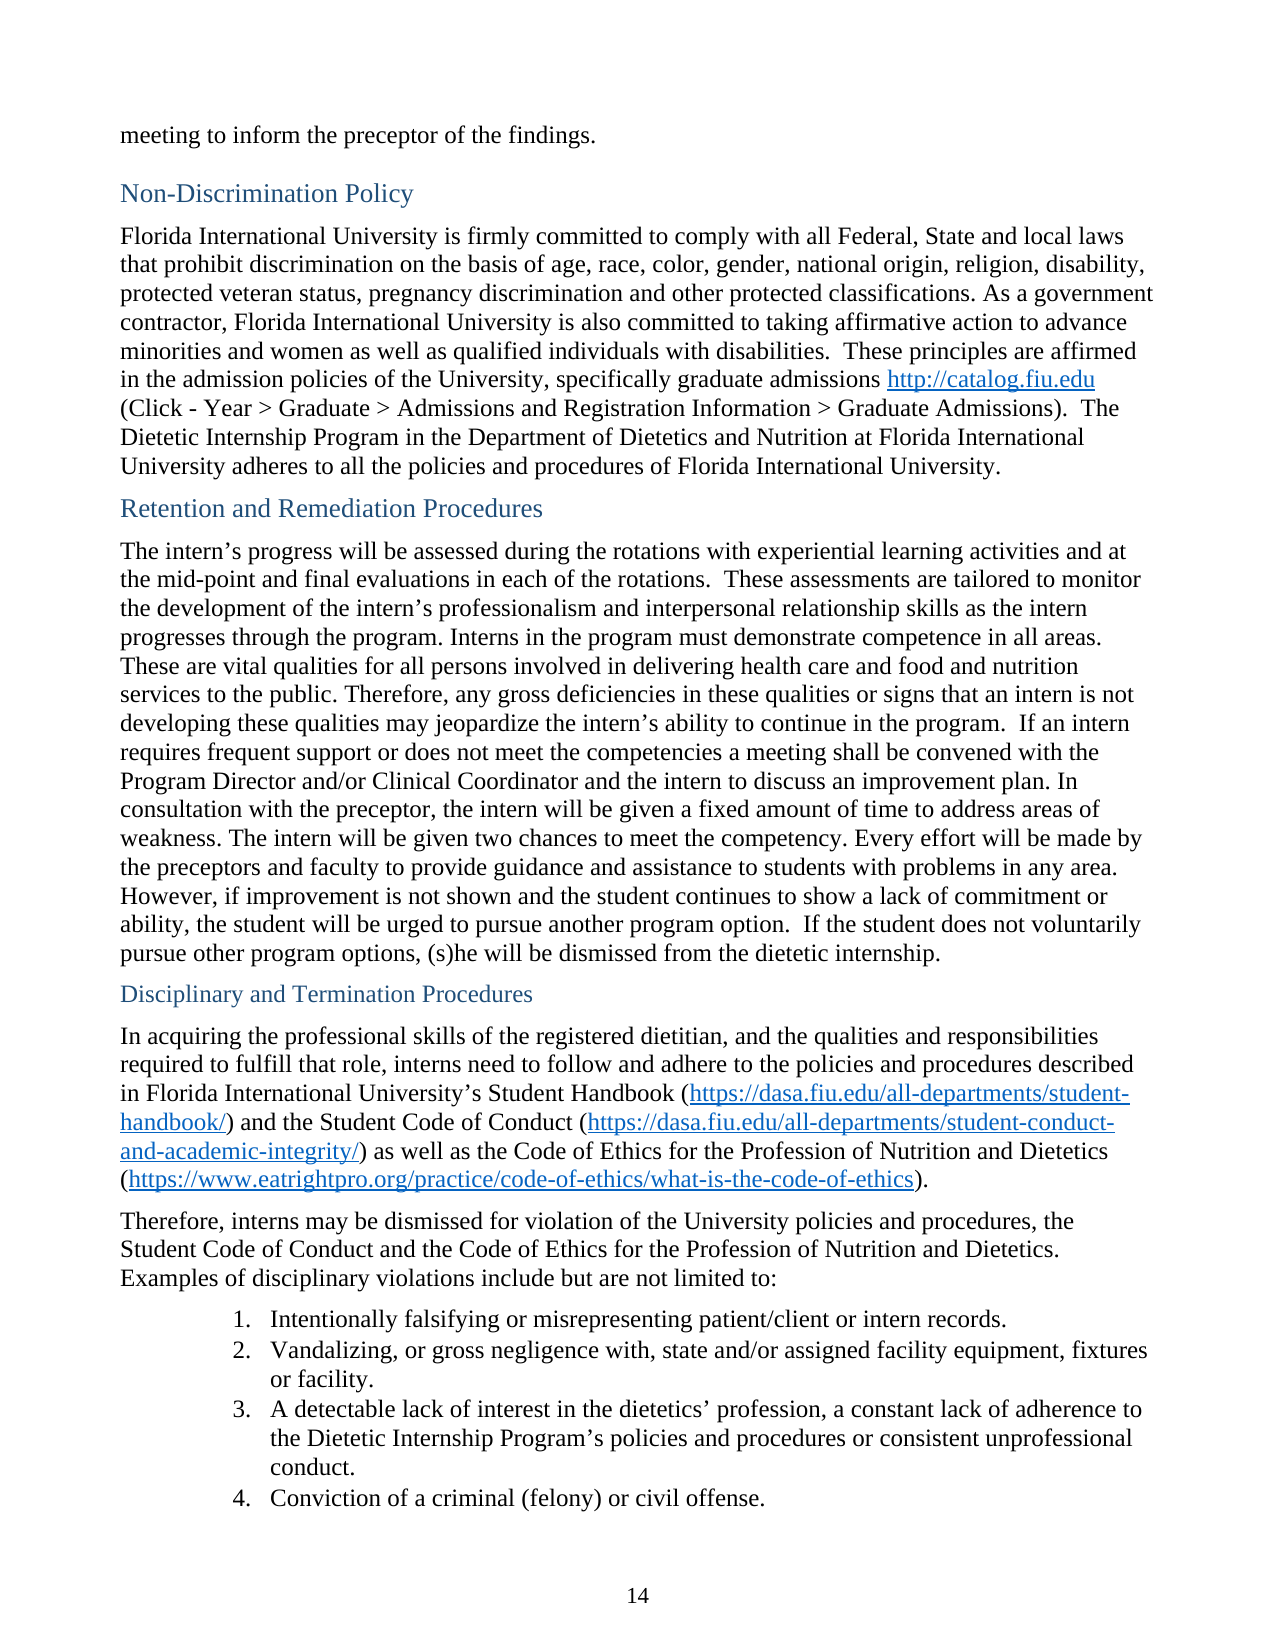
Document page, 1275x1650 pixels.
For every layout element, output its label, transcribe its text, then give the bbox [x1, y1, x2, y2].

list Conviction of a criminal (felony) or civil offense. [232, 1483, 1155, 1511]
list Non-Discrimination Policy [120, 177, 1155, 208]
text Retention and Remediation Procedures [120, 492, 1155, 523]
list Intentionally falsifying or misrepresenting patient/client or intern records. [232, 1304, 1155, 1333]
text Florida International University is firmly committed to comply with all Federal, State and local laws that prohibit discrimination on the basis of age, race, color, gender, national origin, religion, disability, protected veteran status, pregnancy discrimination and other protected classifications. As a government contractor, Florida International University is also committed to taking affirmative action to advance minorities and women as well as qualified individuals with disabilities. These principles are affirmed in the admission policies of the University, specifically graduate admissions http://catalog.fiu.edu (Click - Year > Graduate > Admissions and Registration Information > Graduate Admissions). The Dietetic Internship Program in the Department of Dietetics and Nutrition at Florida International University adheres to all the policies and procedures of Florida International University. [120, 221, 1155, 479]
text The intern’s progress will be assessed during the rotations with experiential learning activities and at the mid-point and final evaluations in each of the rotations. These assessments are tailored to monitor the development of the intern’s professionalism and interpersonal relationship skills as the intern progresses through the program. Interns in the program must demonstrate competence in all areas. These are vital qualities for all persons involved in delivering health care and food and nutrition services to the public. Therefore, any gross deficiencies in these qualities or signs that an intern is not developing these qualities may jeopardize the intern’s ability to continue in the program. If an intern requires frequent support or does not meet the competencies a meeting shall be convened with the Program Director and/or Clinical Coordinator and the intern to discuss an improvement plan. In consultation with the preceptor, the intern will be given a fixed amount of time to address areas of weakness. The intern will be given two chances to meet the competency. Every effort will be made by the preceptors and faculty to provide guidance and assistance to students with problems in any area. However, if improvement is not shown and the student continues to show a lack of commitment or ability, the student will be urged to pursue another program option. If the student does not voluntarily pursue other program options, (s)he will be dismissed from the dietetic internship. [120, 536, 1155, 967]
text In acquiring the professional skills of the registered dietitian, and the qualities and responsibilities required to fulfill that role, interns need to follow and adhere to the policies and procedures described in Florida International University’s Student Handbook (https://dasa.fiu.edu/all-departments/student-handbook/) and the Student Code of Conduct (https://dasa.fiu.edu/all-departments/student-conduct-and-academic-integrity/) as well as the Code of Ethics for the Profession of Nutrition and Dietetics (https://www.eatrightpro.org/practice/code-of-ethics/what-is-the-code-of-ethics). [120, 1021, 1155, 1193]
list Vandalizing, or gross negligence with, state and/or assigned facility equipment, fixtures or facility. [232, 1335, 1155, 1393]
text Disciplinary and Termination Procedures [120, 979, 1155, 1008]
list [120, 120, 1155, 177]
text Therefore, interns may be dismissed for violation of the University policies and procedures, the Student Code of Conduct and the Code of Ethics for the Profession of Nutrition and Dietetics. Examples of disciplinary violations include but are not limited to: [120, 1206, 1155, 1292]
list A detectable lack of interest in the dietetics’ profession, a constant lack of adherence to the Dietetic Internship Program’s policies and procedures or consistent unprofessional conduct. [232, 1394, 1155, 1481]
